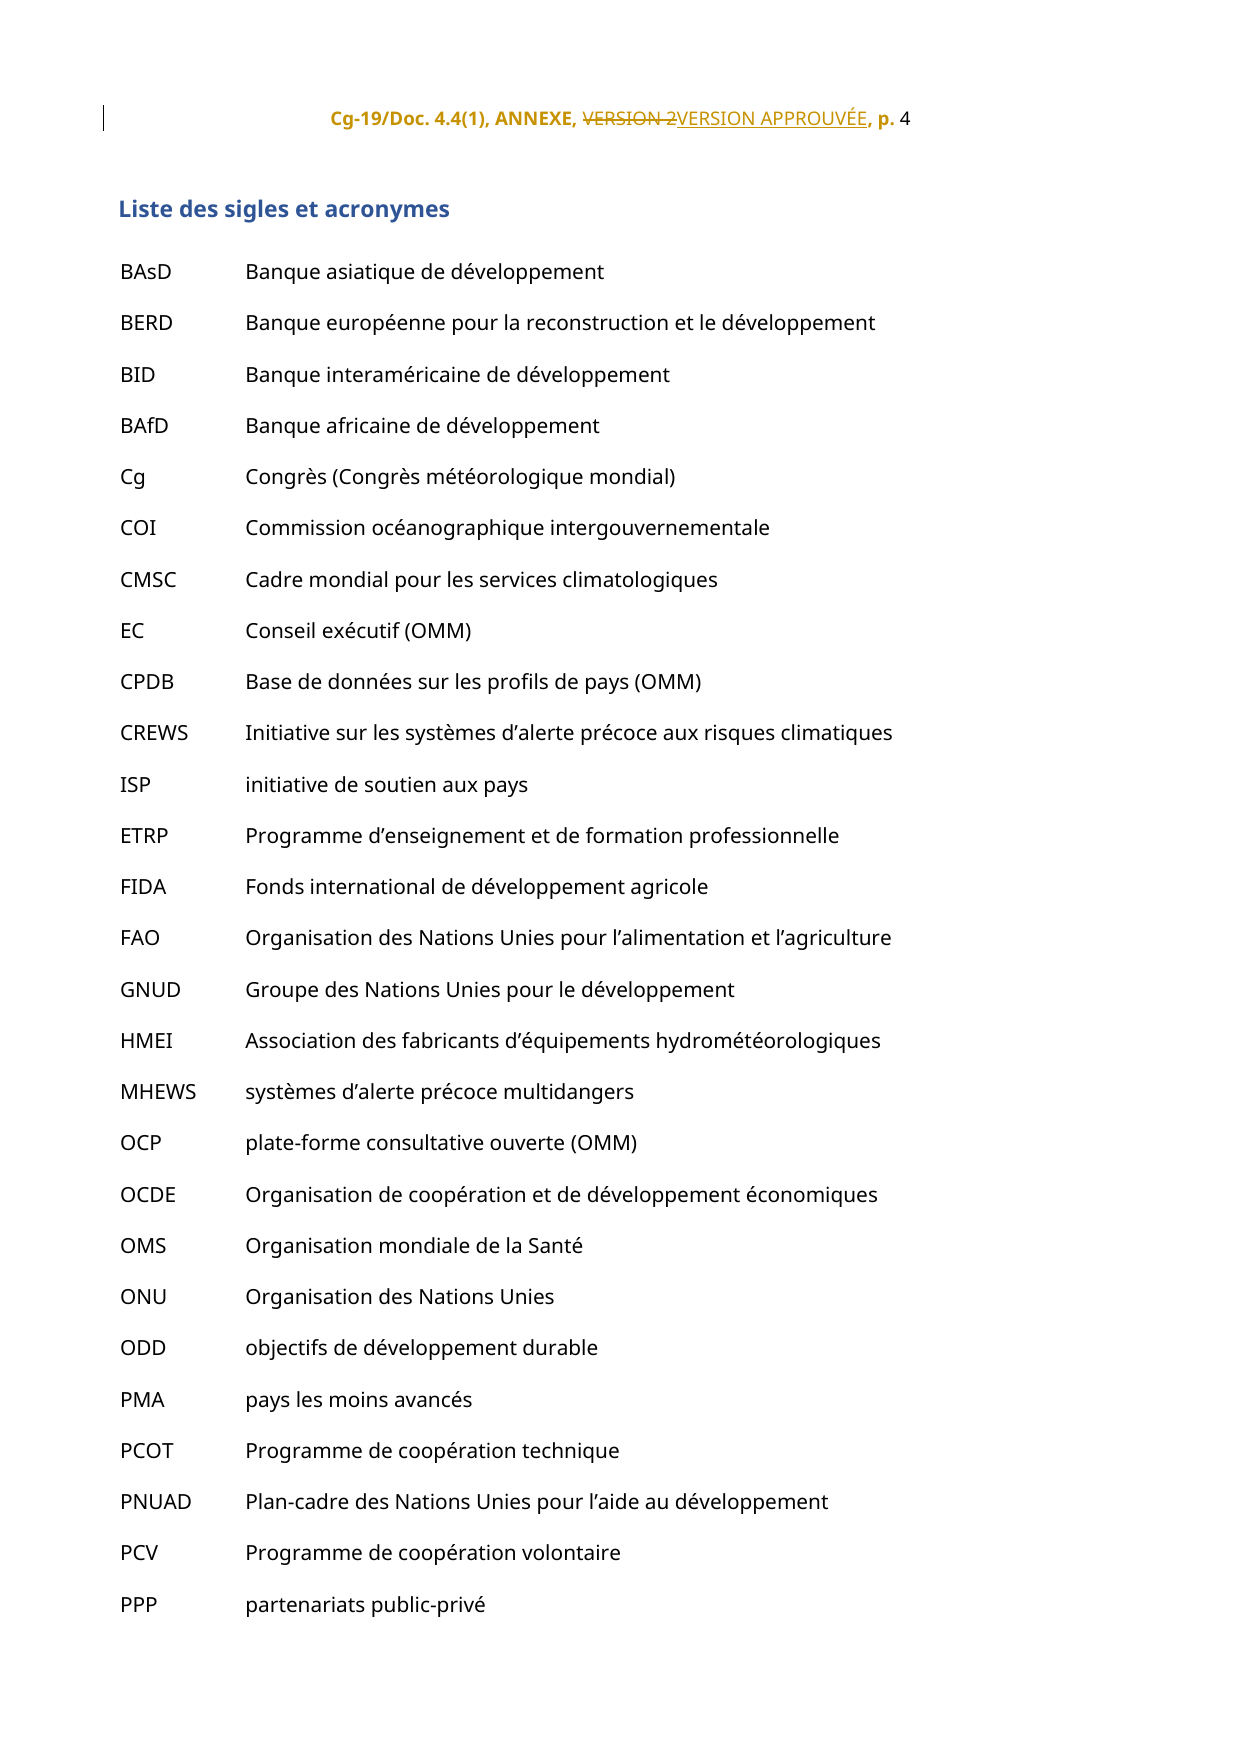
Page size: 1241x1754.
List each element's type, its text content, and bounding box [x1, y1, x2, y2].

table_cell EC [118, 608, 243, 659]
table_cell ODD [118, 1326, 243, 1377]
table_cell Association des fabricants d’équipements hydrométéorologiques [244, 1018, 1122, 1069]
table_cell OMS [118, 1223, 243, 1274]
table_cell Plan-cadre des Nations Unies pour l’aide au développement [244, 1479, 1122, 1531]
table_cell Base de données sur les profils de pays (OMM) [244, 659, 1122, 711]
table_cell Banque européenne pour la reconstruction et le développement [244, 301, 1122, 352]
table_cell Banque interaméricaine de développement [244, 352, 1122, 403]
table_cell GNUD [118, 967, 243, 1018]
table_cell Programme d’enseignement et de formation professionnelle [244, 813, 1122, 864]
table_cell initiative de soutien aux pays [244, 762, 1122, 813]
table_cell Cg [118, 454, 243, 506]
table_cell Conseil exécutif (OMM) [244, 608, 1122, 659]
table_cell plate-forme consultative ouverte (OMM) [244, 1121, 1122, 1172]
table_cell OCDE [118, 1172, 243, 1223]
table_cell COI [118, 506, 243, 557]
table_cell PCV [118, 1531, 243, 1582]
table_cell Banque africaine de développement [244, 403, 1122, 454]
table_cell Programme de coopération volontaire [244, 1531, 1122, 1582]
table_cell pays les moins avancés [244, 1377, 1122, 1428]
table_header Banque asiatique de développement [244, 249, 1122, 301]
table_cell Organisation des Nations Unies pour l’alimentation et l’agriculture [244, 916, 1122, 967]
table_cell PPP [118, 1582, 243, 1633]
table_cell Organisation des Nations Unies [244, 1274, 1122, 1326]
table_cell PNUAD [118, 1479, 243, 1531]
table_cell ISP [118, 762, 243, 813]
table_cell Groupe des Nations Unies pour le développement [244, 967, 1122, 1018]
table_cell CPDB [118, 659, 243, 711]
table_cell FAO [118, 916, 243, 967]
table_cell Congrès (Congrès météorologique mondial) [244, 454, 1122, 506]
table_cell partenariats public-privé [244, 1582, 1122, 1633]
table_cell BERD [118, 301, 243, 352]
table_cell ETRP [118, 813, 243, 864]
table_cell BAfD [118, 403, 243, 454]
table_cell objectifs de développement durable [244, 1326, 1122, 1377]
table_cell FIDA [118, 864, 243, 916]
table_cell OCP [118, 1121, 243, 1172]
table_header BAsD [118, 249, 243, 301]
table_cell CREWS [118, 711, 243, 762]
table_cell Programme de coopération technique [244, 1428, 1122, 1479]
table_cell Initiative sur les systèmes d’alerte précoce aux risques climatiques [244, 711, 1122, 762]
table_cell Fonds international de développement agricole [244, 864, 1122, 916]
table_cell Organisation de coopération et de développement économiques [244, 1172, 1122, 1223]
table_cell Cadre mondial pour les services climatologiques [244, 557, 1122, 608]
table_cell systèmes d’alerte précoce multidangers [244, 1069, 1122, 1121]
text Liste des sigles et acronymes [118, 193, 1122, 224]
table_cell BID [118, 352, 243, 403]
table_cell MHEWS [118, 1069, 243, 1121]
table_cell ONU [118, 1274, 243, 1326]
table_cell HMEI [118, 1018, 243, 1069]
table_cell Organisation mondiale de la Santé [244, 1223, 1122, 1274]
table_cell PCOT [118, 1428, 243, 1479]
table_cell PMA [118, 1377, 243, 1428]
table_cell CMSC [118, 557, 243, 608]
table_cell Commission océanographique intergouvernementale [244, 506, 1122, 557]
